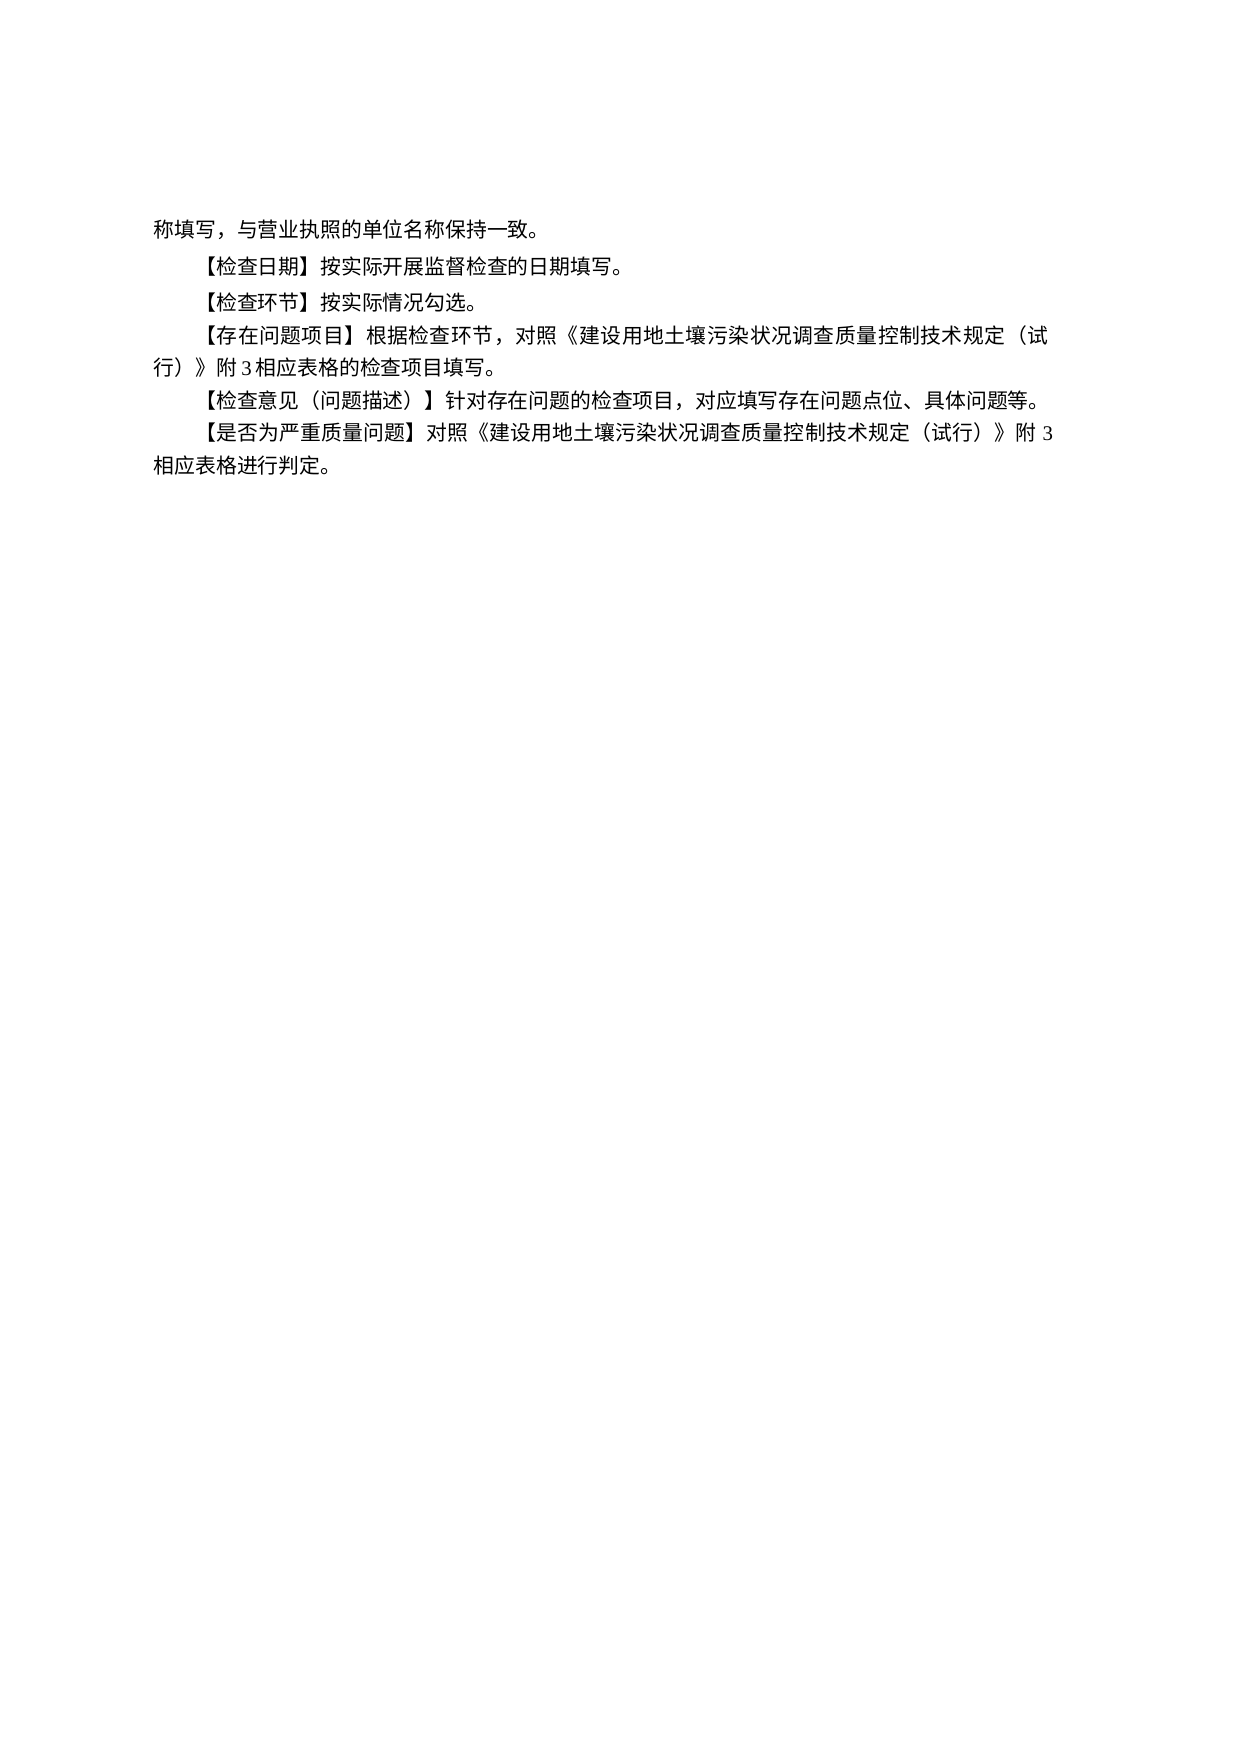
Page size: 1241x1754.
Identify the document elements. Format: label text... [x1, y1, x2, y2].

text 【存在问题项目】根据检查环节，对照《建设用地土壤污染状况调查质量控制技术规定（试行）》附3相应表格的检查项目填写。 [153, 318, 1053, 383]
text 【是否为严重质量问题】对照《建设用地土壤污染状况调查质量控制技术规定（试行）》附3相应表格进行判定。 [153, 416, 1053, 481]
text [153, 212, 1053, 245]
text 【检查环节】按实际情况勾选。 [153, 286, 1053, 318]
text 【检查日期】按实际开展监督检查的日期填写。 [153, 249, 1053, 281]
text 【检查意见（问题描述）】针对存在问题的检查项目，对应填写存在问题点位、具体问题等。 [153, 383, 1053, 416]
